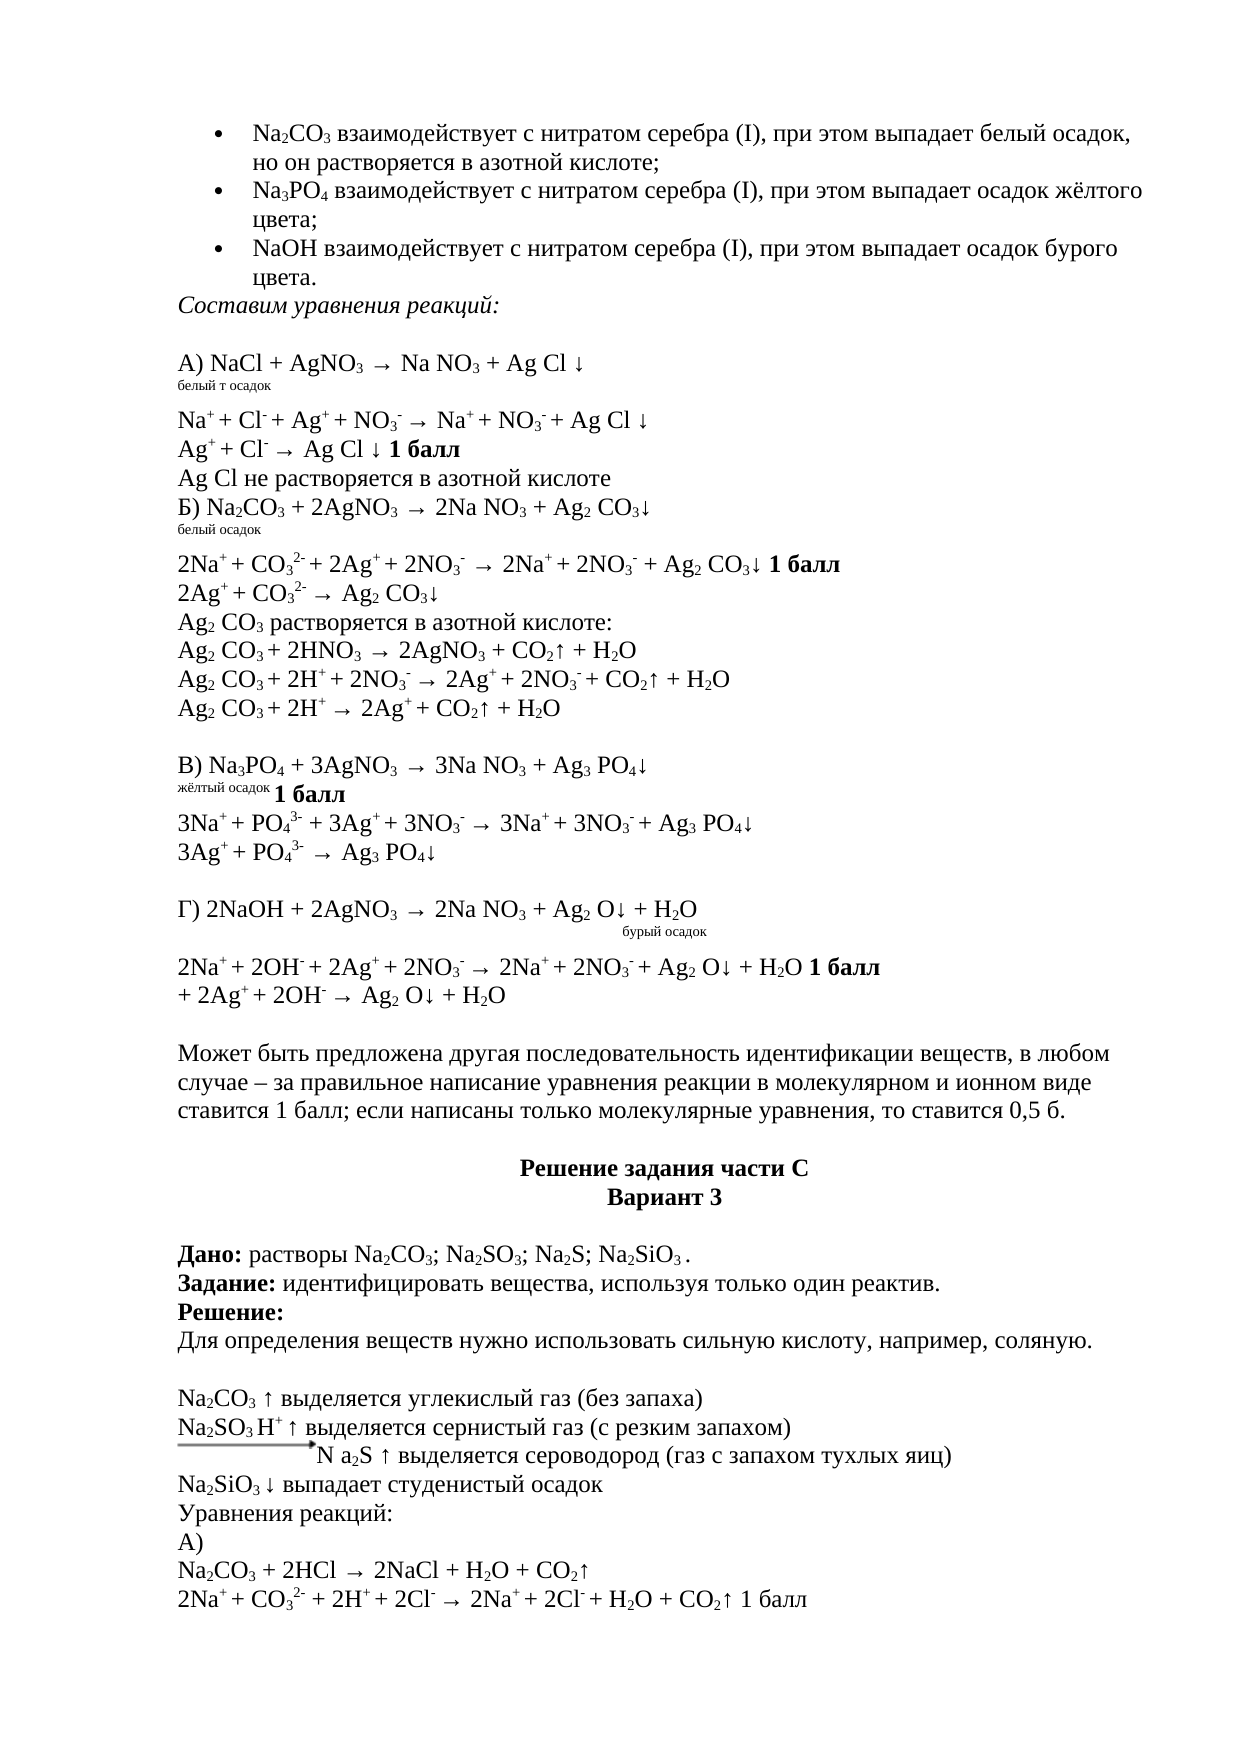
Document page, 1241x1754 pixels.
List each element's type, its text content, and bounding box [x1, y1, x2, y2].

text Ag+ + Cl- → Ag Cl ↓ 1 балл [177, 434, 1152, 463]
text N a2S ↑ выделяется сероводород (газ с запахом тухлых яиц) [177, 1441, 1152, 1469]
list Na2CO3 взаимодействует с нитратом серебра (I), при этом выпадает белый осадок, но он растворяется в азотной кислоте; [215, 118, 1152, 176]
text A) [177, 1527, 1152, 1556]
text Ag2 CO3 растворяется в азотной кислоте: [177, 607, 1152, 636]
text белый т осадок [177, 377, 1152, 406]
text Ag2 CO3 + 2H+ + 2NO3- → 2Ag+ + 2NO3- + CO2↑ + H2O [177, 664, 1152, 693]
text Решение задания части С [177, 1153, 1152, 1182]
text жёлтый осадок 1 балл [177, 779, 1152, 808]
text белый осадок [177, 521, 1152, 549]
text А) NaCl + AgNO3 → Na NO3 + Ag Cl ↓ [177, 348, 1152, 377]
text Na2SiO3 ↓ выпадает студенистый осадок [177, 1469, 1152, 1498]
text Ag2 CO3 + 2H+ → 2Ag+ + CO2↑ + H2O [177, 693, 1152, 722]
text бурый осадок [177, 923, 1152, 952]
text Na+ + Cl- + Ag+ + NO3- → Na+ + NO3- + Ag Cl ↓ [177, 406, 1152, 434]
text 3Na+ + РO43- + 3Ag+ + 3NO3- → 3Na+ + 3NO3- + Ag3 РO4↓ [177, 808, 1152, 837]
text 2Na+ + 2OH- + 2Ag+ + 2NO3- → 2Na+ + 2NO3- + Ag2 O↓ + H2O 1 балл [177, 952, 1152, 981]
text Вариант 3 [177, 1182, 1152, 1211]
text Для определения веществ нужно использовать сильную кислоту, например, соляную. [177, 1326, 1152, 1354]
text Задание: идентифицировать вещества, используя только один реактив. [177, 1268, 1152, 1297]
text 2Na+ + CO32- + 2H+ + 2Cl- → 2Na+ + 2Cl- + H2O + CO2↑ 1 балл [177, 1584, 1152, 1613]
text Дано: растворы Na2CO3; Na2SO3; Na2S; Na2SiO3 . [177, 1239, 1152, 1268]
list Na3PO4 взаимодействует с нитратом серебра (I), при этом выпадает осадок жёлтого цвета; [215, 176, 1152, 233]
picture [177, 1440, 317, 1449]
text Ag Cl не растворяется в азотной кислоте [177, 463, 1152, 492]
text 3Ag+ + РO43- → Ag3 РO4↓ [177, 837, 1152, 866]
text 2Ag+ + CO32- → Ag2 CO3↓ [177, 578, 1152, 607]
text Na2CO3 + 2HCl → 2NaCl + H2O + CO2↑ [177, 1556, 1152, 1584]
text Na2CO3 ↑ выделяется углекислый газ (без запаха) [177, 1383, 1152, 1412]
text Б) Na2CO3 + 2AgNO3 → 2Na NO3 + Ag2 CO3↓ [177, 492, 1152, 521]
text B) Na3РO4 + 3AgNO3 → 3Na NO3 + Ag3 РO4↓ [177, 751, 1152, 779]
text Составим уравнения реакций: [177, 291, 1152, 319]
text 2Na+ + CO32- + 2Ag+ + 2NO3- → 2Na+ + 2NO3- + Ag2 CO3↓ 1 балл [177, 549, 1152, 578]
text Na2SO3 Н+ ↑ выделяется сернистый газ (с резким запахом) [177, 1412, 1152, 1441]
text Г) 2NaOH + 2AgNO3 → 2Na NO3 + Ag2 O↓ + H2O [177, 894, 1152, 923]
text + 2Ag+ + 2OH- → Ag2 O↓ + H2O [177, 981, 1152, 1009]
text Ag2 CO3 + 2HNO3 → 2AgNO3 + CO2↑ + H2O [177, 636, 1152, 664]
list NaOH взаимодействует с нитратом серебра (I), при этом выпадает осадок бурого цвета. [215, 233, 1152, 291]
text Уравнения реакций: [177, 1498, 1152, 1527]
text Может быть предложена другая последовательность идентификации веществ, в любом случае – за правильное написание уравнения реакции в молекулярном и ионном виде ставится 1 балл; если написаны только молекулярные уравнения, то ставится 0,5 б. [177, 1038, 1152, 1124]
text Решение: [177, 1297, 1152, 1326]
